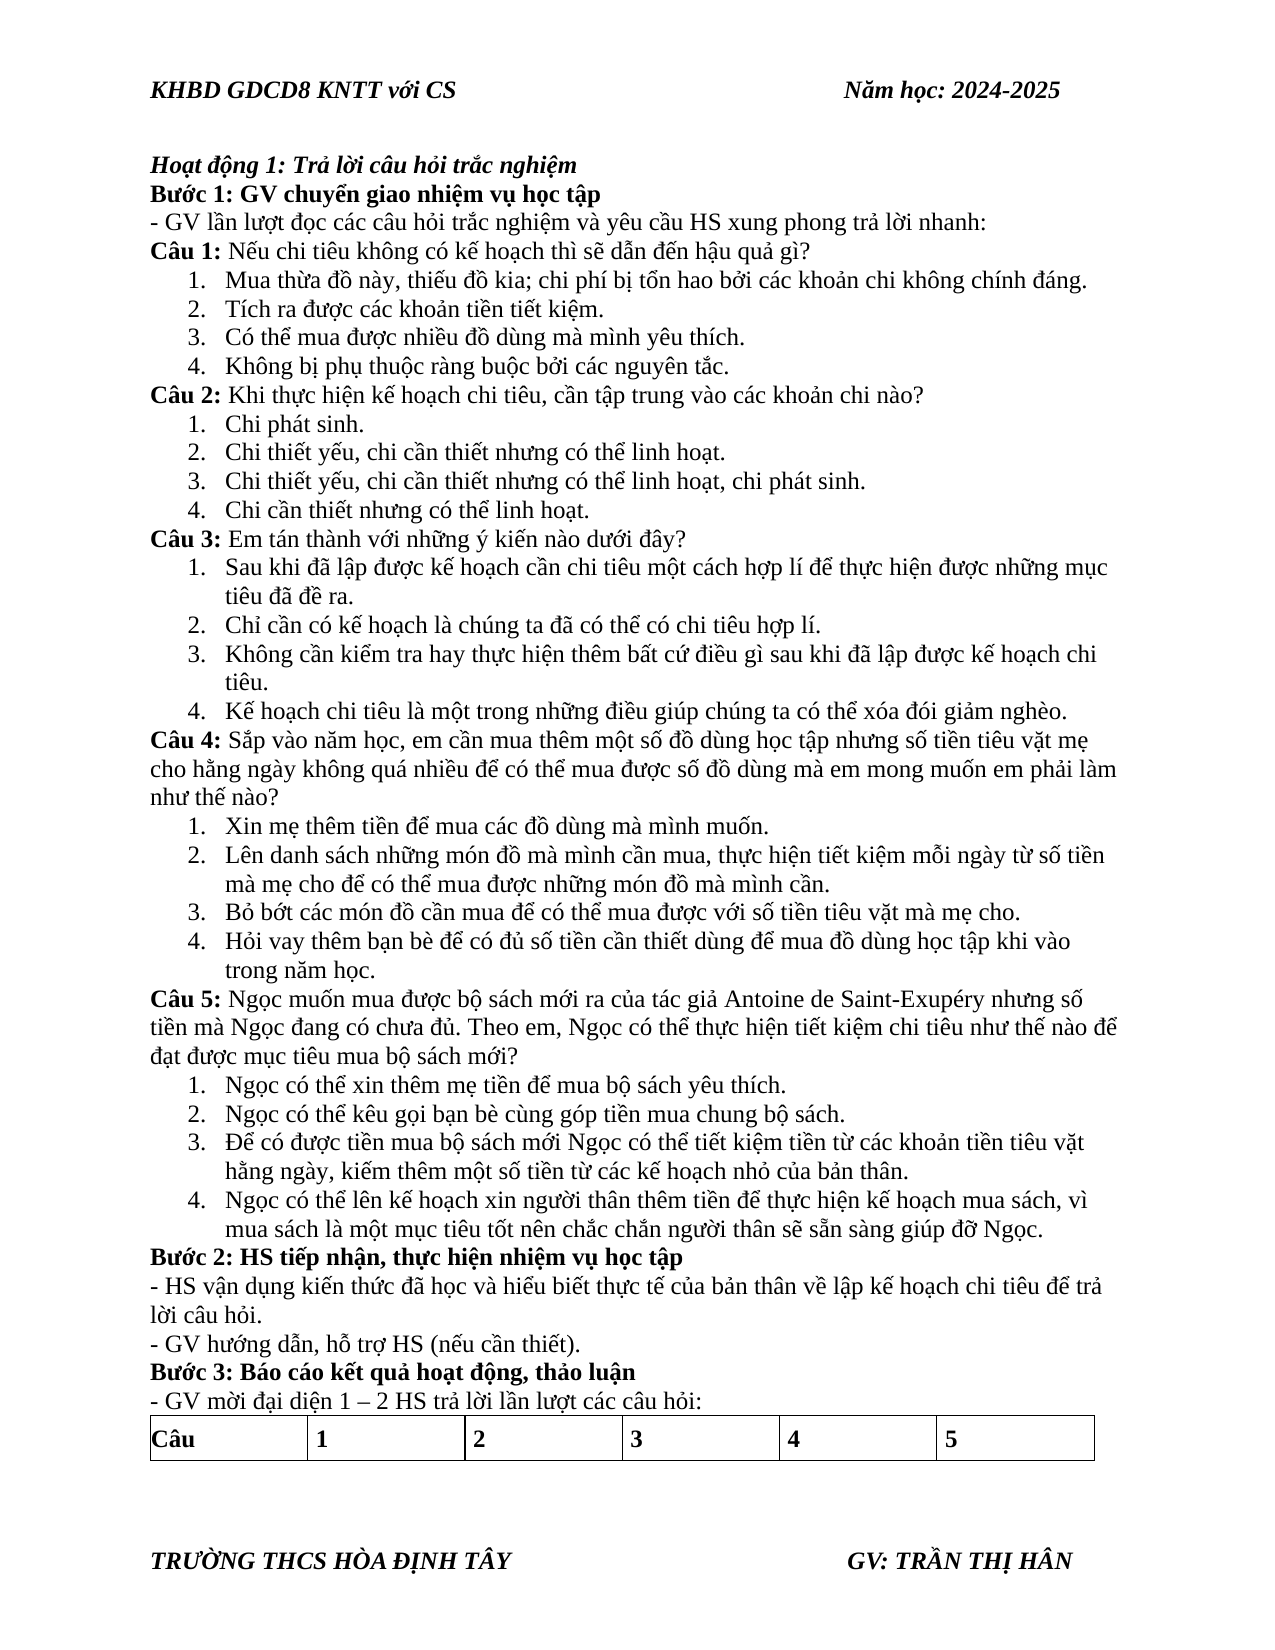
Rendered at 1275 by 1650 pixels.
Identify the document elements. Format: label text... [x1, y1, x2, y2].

text 1. Mua thừa đồ này, thiếu đồ kia; chi phí bị tổn hao bởi các khoản chi không chính đáng. [187, 265, 1125, 294]
table_header Câu [151, 1416, 307, 1460]
text 1. Ngọc có thể xin thêm mẹ tiền để mua bộ sách yêu thích. [187, 1070, 1125, 1099]
table_header 3 [623, 1416, 779, 1460]
text 1. Sau khi đã lập được kế hoạch cần chi tiêu một cách hợp lí để thực hiện được những mục tiêu đã đề ra. [187, 552, 1125, 610]
text Bước 3: Báo cáo kết quả hoạt động, thảo luận [150, 1357, 1125, 1386]
text 2. Ngọc có thể kêu gọi bạn bè cùng góp tiền mua chung bộ sách. [187, 1099, 1125, 1127]
text 2. Chi thiết yếu, chi cần thiết nhưng có thể linh hoạt. [187, 437, 1125, 466]
text 3. Có thể mua được nhiều đồ dùng mà mình yêu thích. [187, 322, 1125, 351]
table_header 1 [308, 1416, 464, 1460]
table_header 2 [466, 1416, 622, 1460]
text Hoạt động 1: Trả lời câu hỏi trắc nghiệm [150, 150, 1125, 179]
text 2. Lên danh sách những món đồ mà mình cần mua, thực hiện tiết kiệm mỗi ngày từ số tiền mà mẹ cho để có thể mua được những món đồ mà mình cần. [187, 840, 1125, 897]
text 3. Để có được tiền mua bộ sách mới Ngọc có thể tiết kiệm tiền từ các khoản tiền tiêu vặt hằng ngày, kiếm thêm một số tiền từ các kế hoạch nhỏ của bản thân. [187, 1127, 1125, 1185]
text 4. Ngọc có thể lên kế hoạch xin người thân thêm tiền để thực hiện kế hoạch mua sách, vì mua sách là một mục tiêu tốt nên chắc chắn người thân sẽ sẵn sàng giúp đỡ Ngọc. [187, 1185, 1125, 1242]
text 3. Bỏ bớt các món đồ cần mua để có thể mua được với số tiền tiêu vặt mà mẹ cho. [187, 897, 1125, 926]
text Bước 2: HS tiếp nhận, thực hiện nhiệm vụ học tập [150, 1242, 1125, 1271]
text - HS vận dụng kiến thức đã học và hiểu biết thực tế của bản thân về lập kế hoạch chi tiêu để trả lời câu hỏi. [150, 1271, 1125, 1329]
text Câu 5: Ngọc muốn mua được bộ sách mới ra của tác giả Antoine de Saint-Exupéry nhưng số tiền mà Ngọc đang có chưa đủ. Theo em, Ngọc có thể thực hiện tiết kiệm chi tiêu như thế nào để đạt được mục tiêu mua bộ sách mới? [150, 984, 1125, 1070]
table_header 5 [937, 1416, 1094, 1460]
text Câu 3: Em tán thành với những ý kiến nào dưới đây? [150, 524, 1125, 552]
text - GV mời đại diện 1 – 2 HS trả lời lần lượt các câu hỏi: [150, 1386, 1125, 1415]
text 3. Chi thiết yếu, chi cần thiết nhưng có thể linh hoạt, chi phát sinh. [187, 466, 1125, 495]
text 4. Không bị phụ thuộc ràng buộc bởi các nguyên tắc. [187, 351, 1125, 380]
text Câu 2: Khi thực hiện kế hoạch chi tiêu, cần tập trung vào các khoản chi nào? [150, 380, 1125, 409]
text 4. Hỏi vay thêm bạn bè để có đủ số tiền cần thiết dùng để mua đồ dùng học tập khi vào trong năm học. [187, 926, 1125, 984]
text 1. Chi phát sinh. [187, 409, 1125, 437]
text - GV hướng dẫn, hỗ trợ HS (nếu cần thiết). [150, 1329, 1125, 1357]
text Câu 1: Nếu chi tiêu không có kế hoạch thì sẽ dẫn đến hậu quả gì? [150, 236, 1125, 265]
text 4. Chi cần thiết nhưng có thể linh hoạt. [187, 495, 1125, 524]
text Bước 1: GV chuyển giao nhiệm vụ học tập [150, 179, 1125, 207]
table_header 4 [780, 1416, 936, 1460]
text Câu 4: Sắp vào năm học, em cần mua thêm một số đồ dùng học tập nhưng số tiền tiêu vặt mẹ cho hằng ngày không quá nhiều để có thể mua được số đồ dùng mà em mong muốn em phải làm như thế nào? [150, 725, 1125, 811]
text 2. Chỉ cần có kế hoạch là chúng ta đã có thể có chi tiêu hợp lí. [187, 610, 1125, 639]
text 2. Tích ra được các khoản tiền tiết kiệm. [187, 294, 1125, 322]
text 4. Kế hoạch chi tiêu là một trong những điều giúp chúng ta có thể xóa đói giảm nghèo. [187, 696, 1125, 725]
text 1. Xin mẹ thêm tiền để mua các đồ dùng mà mình muốn. [187, 811, 1125, 840]
text 3. Không cần kiểm tra hay thực hiện thêm bất cứ điều gì sau khi đã lập được kế hoạch chi tiêu. [187, 639, 1125, 696]
text - GV lần lượt đọc các câu hỏi trắc nghiệm và yêu cầu HS xung phong trả lời nhanh: [150, 207, 1125, 236]
